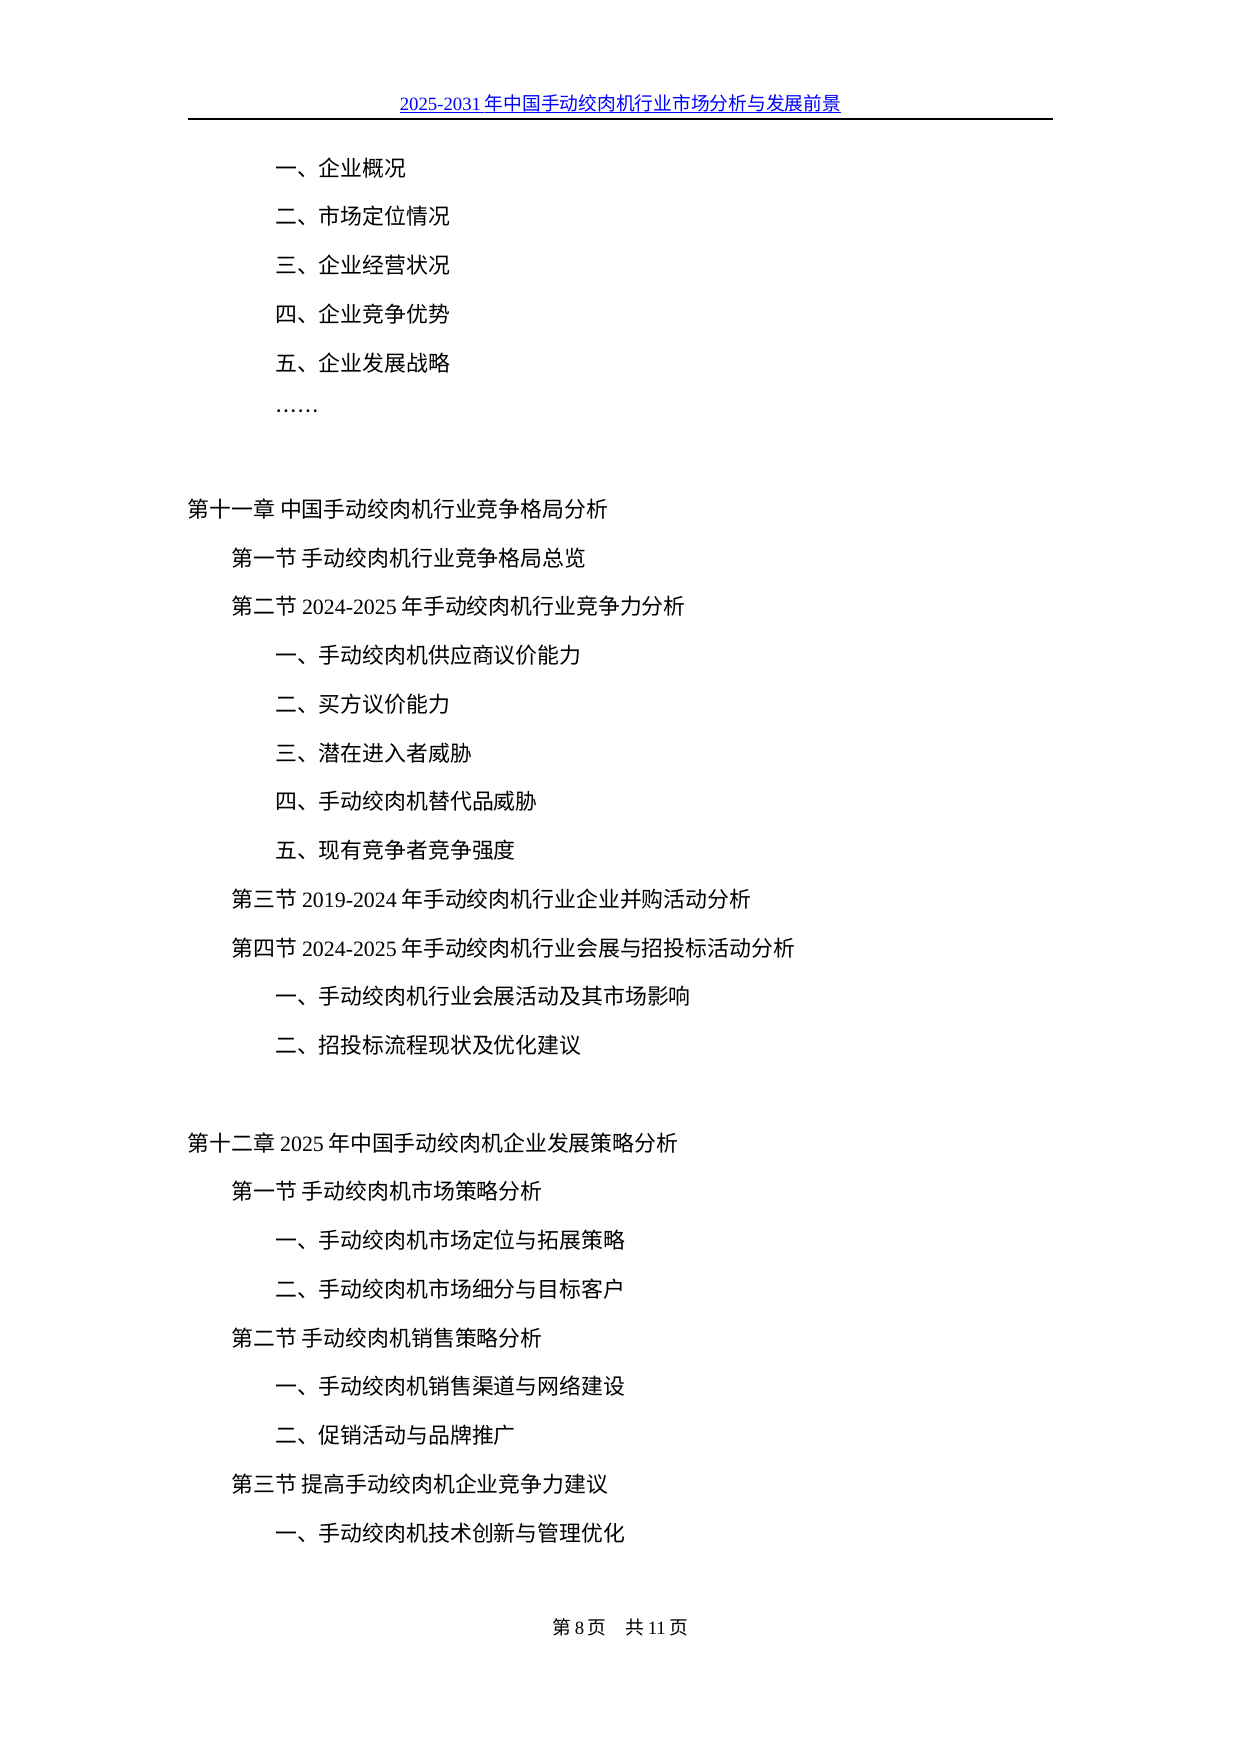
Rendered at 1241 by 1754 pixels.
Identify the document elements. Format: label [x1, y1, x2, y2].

text [187, 150, 1053, 1548]
